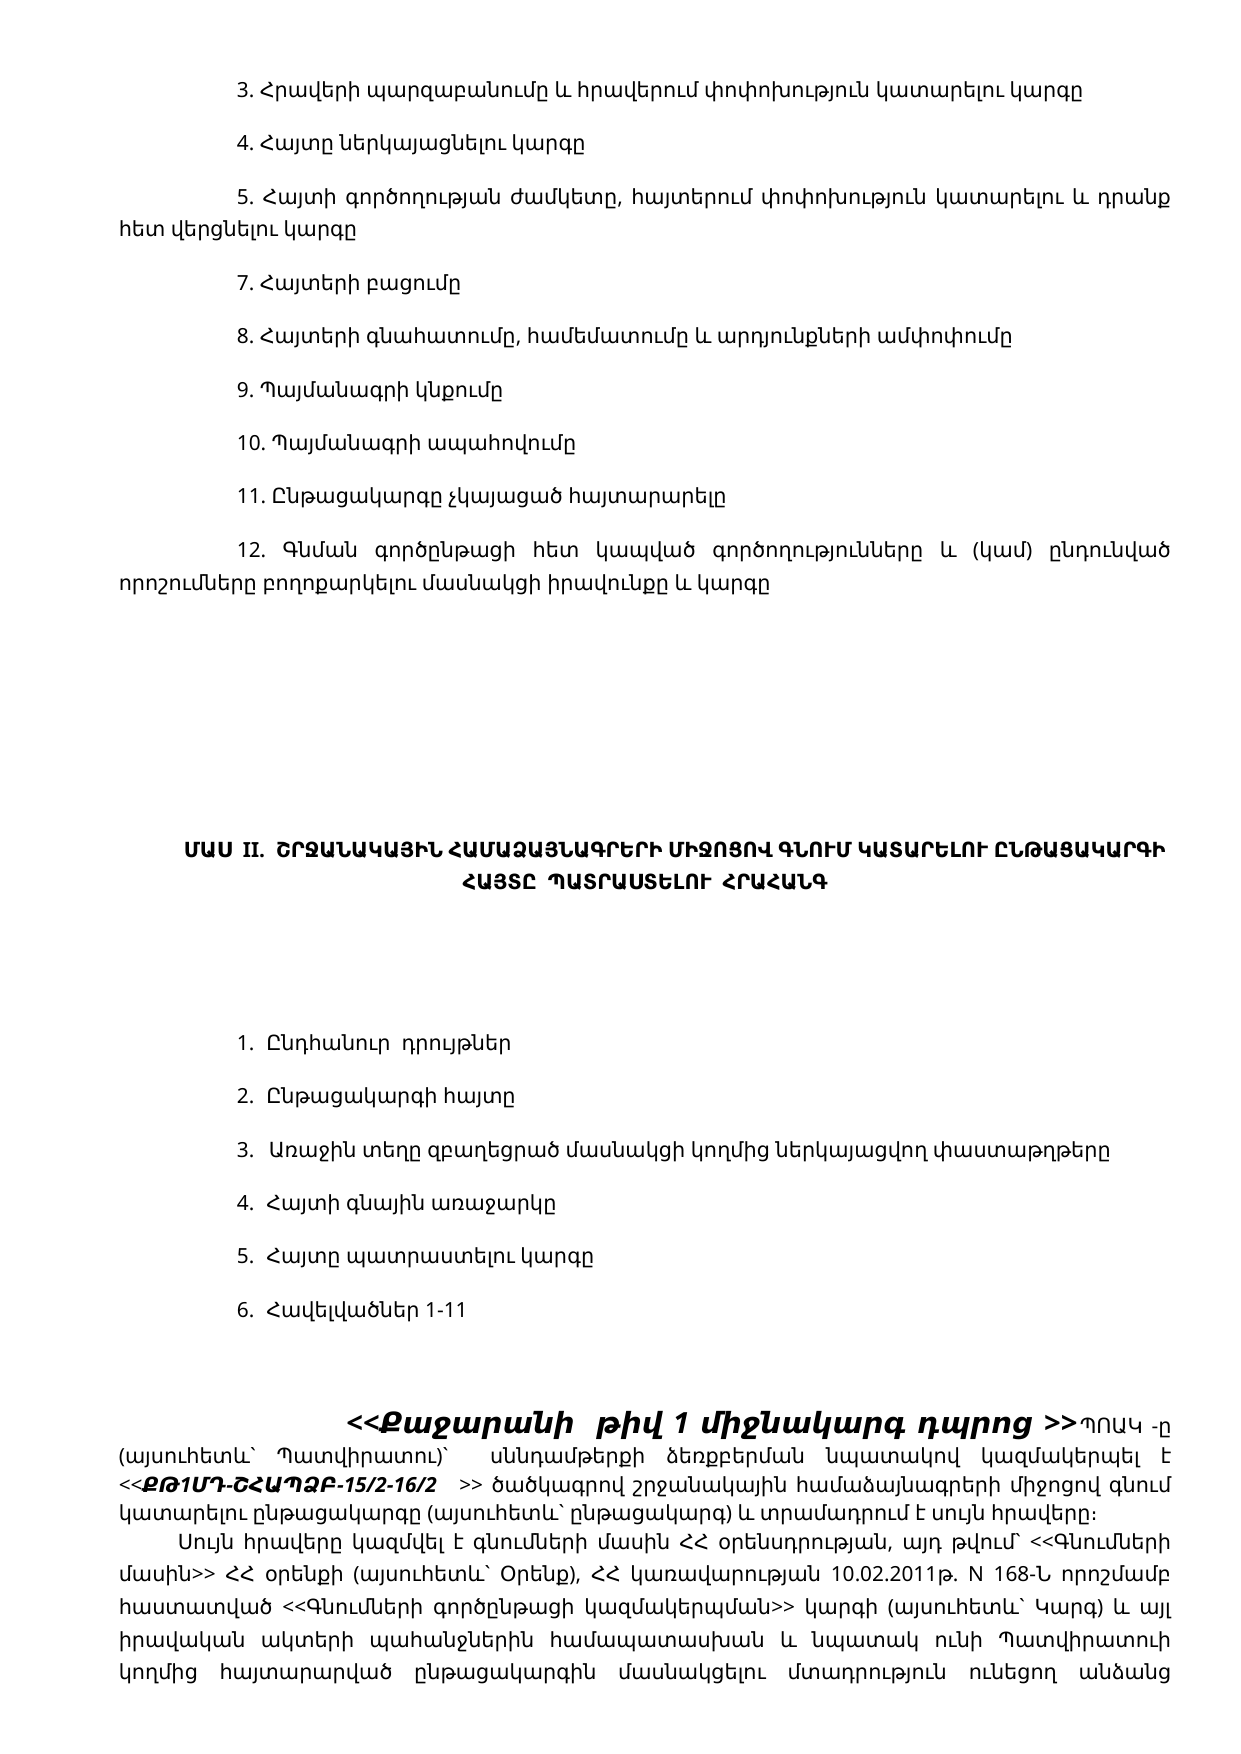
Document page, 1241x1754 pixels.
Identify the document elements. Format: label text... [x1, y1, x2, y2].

text <<Քաջարանի թիվ 1 միջնակարգ դպրոց >>ՊՈԱԿ -ը (այսուհետև` Պատվիրատու)` սննդամթերքի ձեռքբերման նպատակով կազմակերպել է <<ՔԹ1ՄԴ-ՇՀԱՊՁԲ-15/2-16/2 >> ծածկագրով շրջանակային համաձայնագրերի միջոցով գնում կատարելու ընթացակարգը (այսուհետև` ընթացակարգ) և տրամադրում է սույն հրավերը։ [118, 1402, 1171, 1527]
text 3. Առաջին տեղը զբաղեցրած մասնակցի կողմից ներկայացվող փաստաթղթերը [237, 1135, 1171, 1163]
text 9. Պայմանագրի կնքումը [118, 375, 1171, 403]
text 2. Ընթացակարգի հայտը [118, 1081, 1171, 1110]
text 5. Հայտը պատրաստելու կարգը [118, 1242, 1171, 1270]
text 6. Հավելվածներ 1-11 [118, 1295, 1171, 1323]
text 1. Ընդհանուր դրույթներ [118, 1028, 1171, 1056]
text 5. Հայտի գործողության ժամկետը, հայտերում փոփոխություն կատարելու և դրանք հետ վերցնելու կարգը [118, 182, 1171, 243]
text 12. Գնման գործընթացի հետ կապված գործողությունները և (կամ) ընդունված որոշումները բողոքարկելու մասնակցի իրավունքը և կարգը [118, 535, 1171, 596]
text 10. Պայմանագրի ապահովումը [118, 428, 1171, 457]
text 3. Հրավերի պարզաբանումը և հրավերում փոփոխություն կատարելու կարգը [118, 75, 1171, 103]
text 4. Հայտը ներկայացնելու կարգը [118, 128, 1171, 157]
text 8. Հայտերի գնահատումը, համեմատումը և արդյունքների ամփոփումը [118, 321, 1171, 350]
text 4. Հայտի գնային առաջարկը [118, 1188, 1171, 1217]
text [118, 1527, 1171, 1686]
text 11. Ընթացակարգը չկայացած հայտարարելը [118, 482, 1171, 510]
text 7. Հայտերի բացումը [118, 268, 1171, 296]
text ՄԱՍ II. ՇՐՋԱՆԱԿԱՅԻՆ ՀԱՄԱՁԱՅՆԱԳՐԵՐԻ ՄԻՋՈՑՈՎ ԳՆՈՒՄ ԿԱՏԱՐԵԼՈՒ ԸՆԹԱՑԱԿԱՐԳԻ ՀԱՅՏԸ ՊԱՏՐԱՍՏԵԼՈՒ ՀՐԱՀԱՆԳ [118, 835, 1171, 896]
